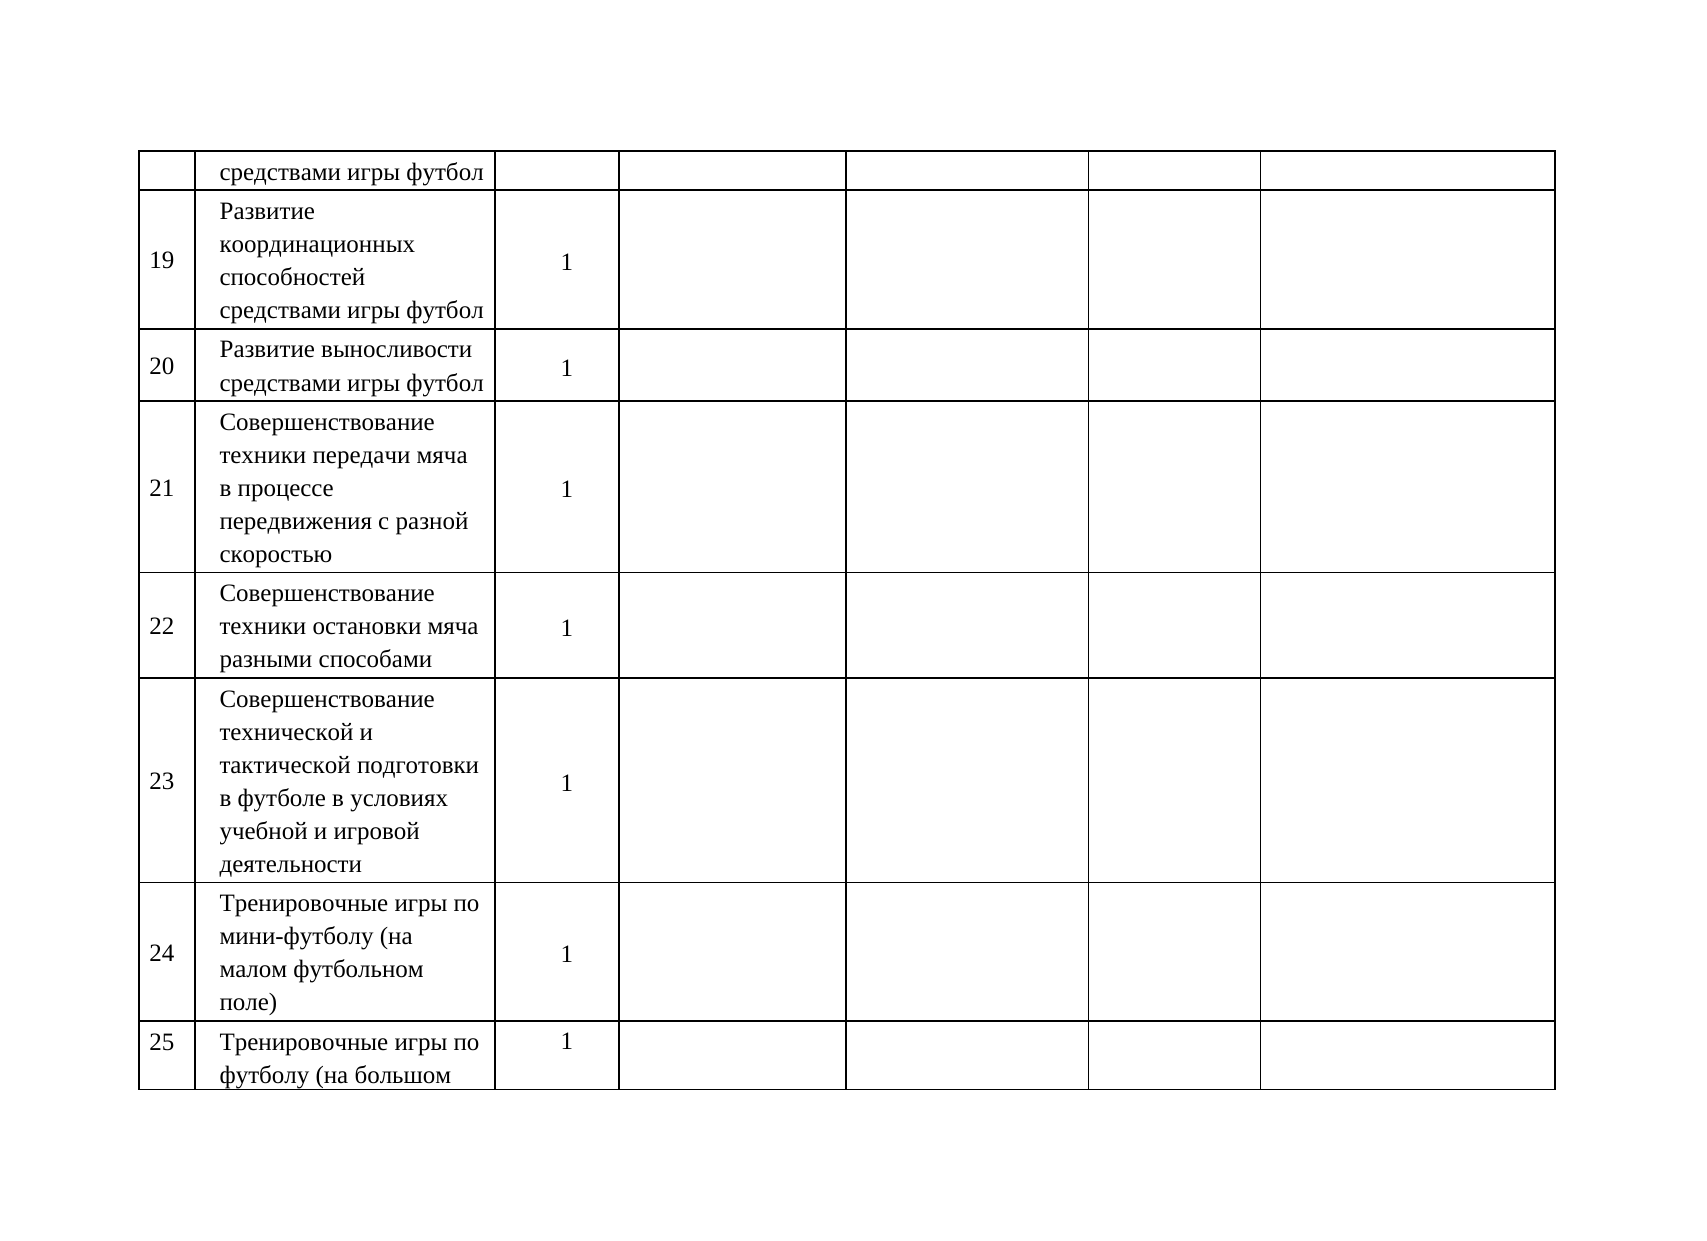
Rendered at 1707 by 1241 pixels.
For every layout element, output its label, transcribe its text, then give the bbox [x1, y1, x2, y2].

table_cell Совершенствование технической и тактической подготовки в футболе в условиях учебной и игровой деятельности [196, 679, 494, 882]
table_cell 1 [496, 191, 618, 328]
table_cell [1261, 573, 1554, 677]
table_cell [847, 330, 1088, 400]
table_cell [1261, 1022, 1554, 1088]
table_cell [847, 1022, 1088, 1088]
table_cell [1089, 573, 1260, 677]
table_cell [1089, 152, 1260, 189]
table_cell 1 [496, 883, 618, 1020]
table_cell [620, 402, 845, 572]
table_cell [847, 679, 1088, 882]
table_cell [1261, 883, 1554, 1020]
table_cell 22 [140, 573, 194, 677]
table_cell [196, 1022, 494, 1088]
table_cell [1261, 402, 1554, 572]
table_cell 19 [140, 191, 194, 328]
table_cell [1089, 1022, 1260, 1088]
table_cell [1089, 679, 1260, 882]
table_cell [1261, 191, 1554, 328]
table_cell [620, 679, 845, 882]
table_cell Тренировочные игры по мини-футболу (на малом футбольном поле) [196, 883, 494, 1020]
table_cell [1089, 330, 1260, 400]
table_cell [847, 191, 1088, 328]
table_cell [1261, 679, 1554, 882]
table_cell 1 [496, 152, 618, 189]
table_cell [620, 152, 845, 189]
table_cell 21 [140, 402, 194, 572]
table_cell [1089, 883, 1260, 1020]
table_cell 20 [140, 330, 194, 400]
table_cell [620, 883, 845, 1020]
table_cell [847, 883, 1088, 1020]
table_cell [1089, 191, 1260, 328]
table_cell Развитие координационных способностей средствами игры футбол [196, 191, 494, 328]
table_cell 18 [140, 152, 194, 189]
table_cell [620, 1022, 845, 1088]
table_cell 1 [496, 1022, 618, 1088]
table_cell [1261, 330, 1554, 400]
table_cell [1089, 402, 1260, 572]
table_cell [1261, 152, 1554, 189]
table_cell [196, 152, 494, 189]
table_cell [847, 152, 1088, 189]
table_cell 25 [140, 1022, 194, 1088]
table_cell 1 [496, 573, 618, 677]
table_cell Развитие выносливости средствами игры футбол [196, 330, 494, 400]
table_cell 1 [496, 402, 618, 572]
table_cell 1 [496, 330, 618, 400]
table_cell 23 [140, 679, 194, 882]
table_cell Совершенствование техники остановки мяча разными способами [196, 573, 494, 677]
table_cell [620, 330, 845, 400]
table_cell 24 [140, 883, 194, 1020]
table_cell Совершенствование техники передачи мяча в процессе передвижения с разной скоростью [196, 402, 494, 572]
table_cell [620, 191, 845, 328]
table_cell 1 [496, 679, 618, 882]
table_cell [847, 402, 1088, 572]
table_cell [847, 573, 1088, 677]
table_cell [620, 573, 845, 677]
